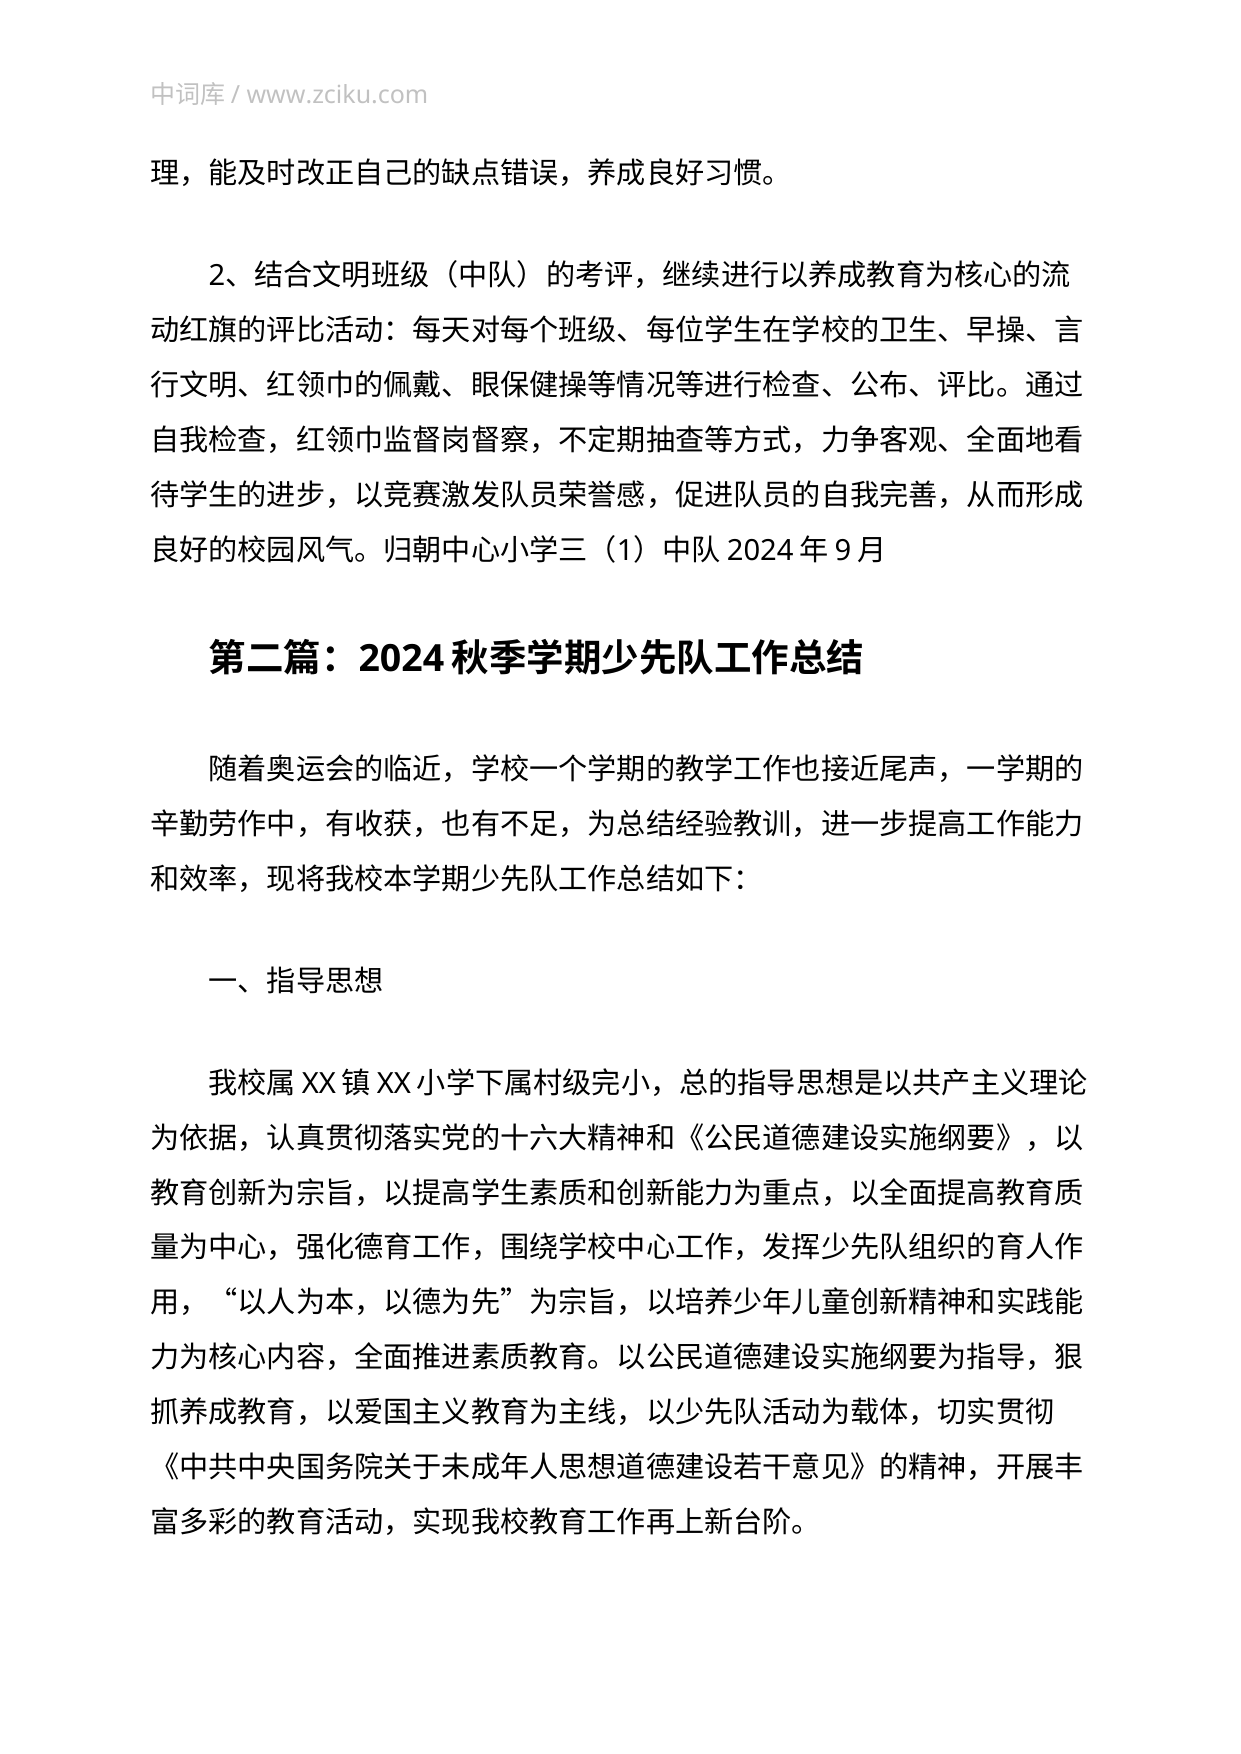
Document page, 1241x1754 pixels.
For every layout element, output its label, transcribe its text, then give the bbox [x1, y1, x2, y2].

text 随着奥运会的临近，学校一个学期的教学工作也接近尾声，一学期的辛勤劳作中，有收获，也有不足，为总结经验教训，进一步提高工作能力和效率，现将我校本学期少先队工作总结如下： [150, 746, 1090, 898]
text 我校属XX镇XX小学下属村级完小，总的指导思想是以共产主义理论为依据，认真贯彻落实党的十六大精神和《公民道德建设实施纲要》，以教育创新为宗旨，以提高学生素质和创新能力为重点，以全面提高教育质量为中心，强化德育工作，围绕学校中心工作，发挥少先队组织的育人作用，“以人为本，以德为先”为宗旨，以培养少年儿童创新精神和实践能力为核心内容，全面推进素质教育。以公民道德建设实施纲要为指导，狠抓养成教育，以爱国主义教育为主线，以少先队活动为载体，切实贯彻《中共中央国务院关于未成年人思想道德建设若干意见》的精神，开展丰富多彩的教育活动，实现我校教育工作再上新台阶。 [150, 1059, 1090, 1541]
text 2、结合文明班级（中队）的考评，继续进行以养成教育为核心的流动红旗的评比活动：每天对每个班级、每位学生在学校的卫生、早操、言行文明、红领巾的佩戴、眼保健操等情况等进行检查、公布、评比。通过自我检查，红领巾监督岗督察，不定期抽查等方式，力争客观、全面地看待学生的进步，以竞赛激发队员荣誉感，促进队员的自我完善，从而形成良好的校园风气。归朝中心小学三（1）中队2024年9月 [150, 252, 1090, 569]
text 一、指导思想 [150, 957, 1090, 1000]
text 第二篇：2024秋季学期少先队工作总结 [150, 628, 1090, 683]
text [150, 150, 1090, 192]
